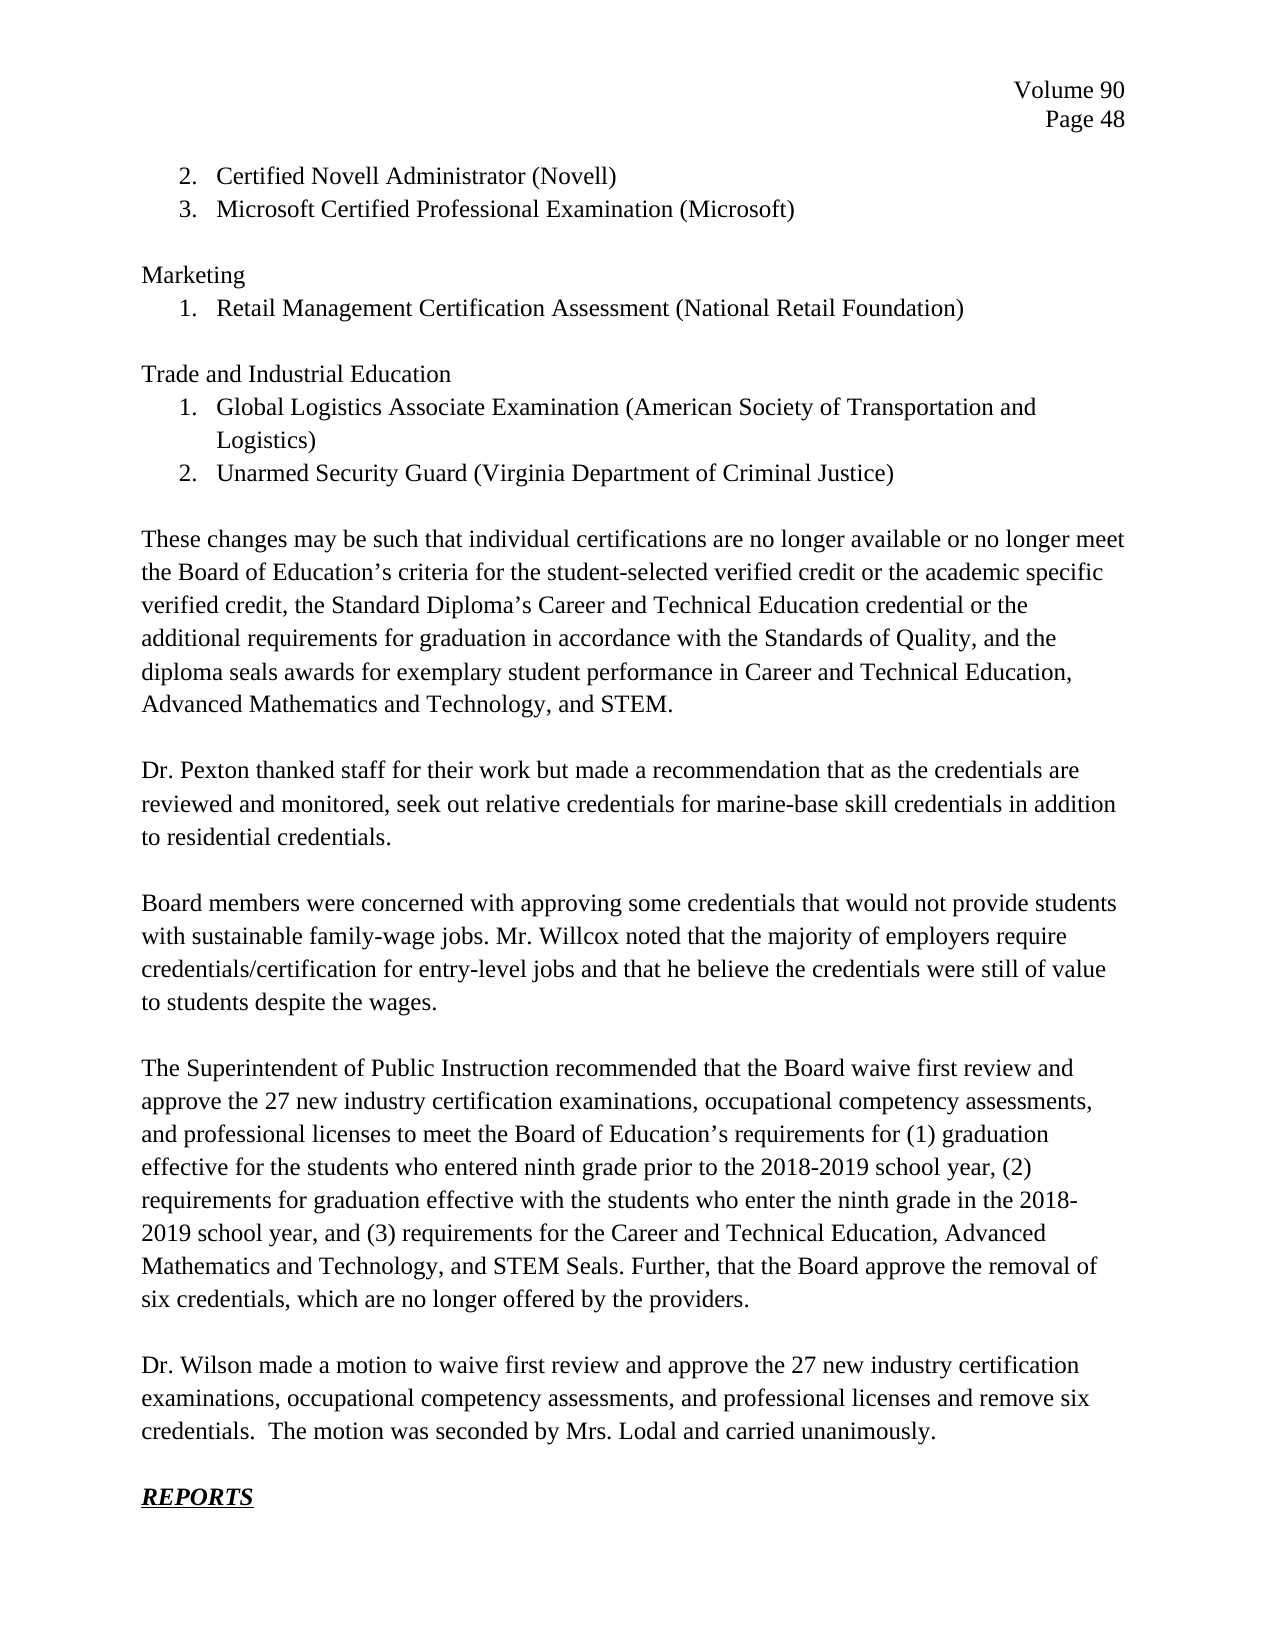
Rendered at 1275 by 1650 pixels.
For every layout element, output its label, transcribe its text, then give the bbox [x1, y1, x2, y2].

list Certified Novell Administrator (Novell) [178, 161, 1125, 190]
list Unarmed Security Guard (Virginia Department of Criminal Justice) [178, 458, 1125, 487]
text Marketing [141, 260, 1125, 289]
list Microsoft Certified Professional Examination (Microsoft) [178, 194, 1125, 223]
list Retail Management Certification Assessment (National Retail Foundation) [178, 293, 1125, 322]
text The Superintendent of Public Instruction recommended that the Board waive first review and approve the 27 new industry certification examinations, occupational competency assessments, and professional licenses to meet the Board of Education’s requirements for (1) graduation effective for the students who entered ninth grade prior to the 2018-2019 school year, (2) requirements for graduation effective with the students who enter the ninth grade in the 2018-2019 school year, and (3) requirements for the Career and Technical Education, Advanced Mathematics and Technology, and STEM Seals. Further, that the Board approve the removal of six credentials, which are no longer offered by the providers. [141, 1053, 1125, 1313]
text REPORTS [141, 1482, 1125, 1511]
text Board members were concerned with approving some credentials that would not provide students with sustainable family-wage jobs. Mr. Willcox noted that the majority of employers require credentials/certification for entry-level jobs and that he believe the credentials were still of value to students despite the wages. [141, 888, 1125, 1016]
list Global Logistics Associate Examination (American Society of Transportation and Logistics) [178, 392, 1125, 454]
text These changes may be such that individual certifications are no longer available or no longer meet the Board of Education’s criteria for the student-selected verified credit or the academic specific verified credit, the Standard Diploma’s Career and Technical Education credential or the additional requirements for graduation in accordance with the Standards of Quality, and the diploma seals awards for exemplary student performance in Career and Technical Education, Advanced Mathematics and Technology, and STEM. [141, 524, 1125, 718]
text Dr. Wilson made a motion to waive first review and approve the 27 new industry certification examinations, occupational competency assessments, and professional licenses and remove six credentials. The motion was seconded by Mrs. Lodal and carried unanimously. [141, 1350, 1125, 1445]
text Dr. Pexton thanked staff for their work but made a recommendation that as the credentials are reviewed and monitored, seek out relative credentials for marine-base skill credentials in addition to residential credentials. [141, 756, 1125, 850]
text Trade and Industrial Education [141, 359, 1125, 388]
